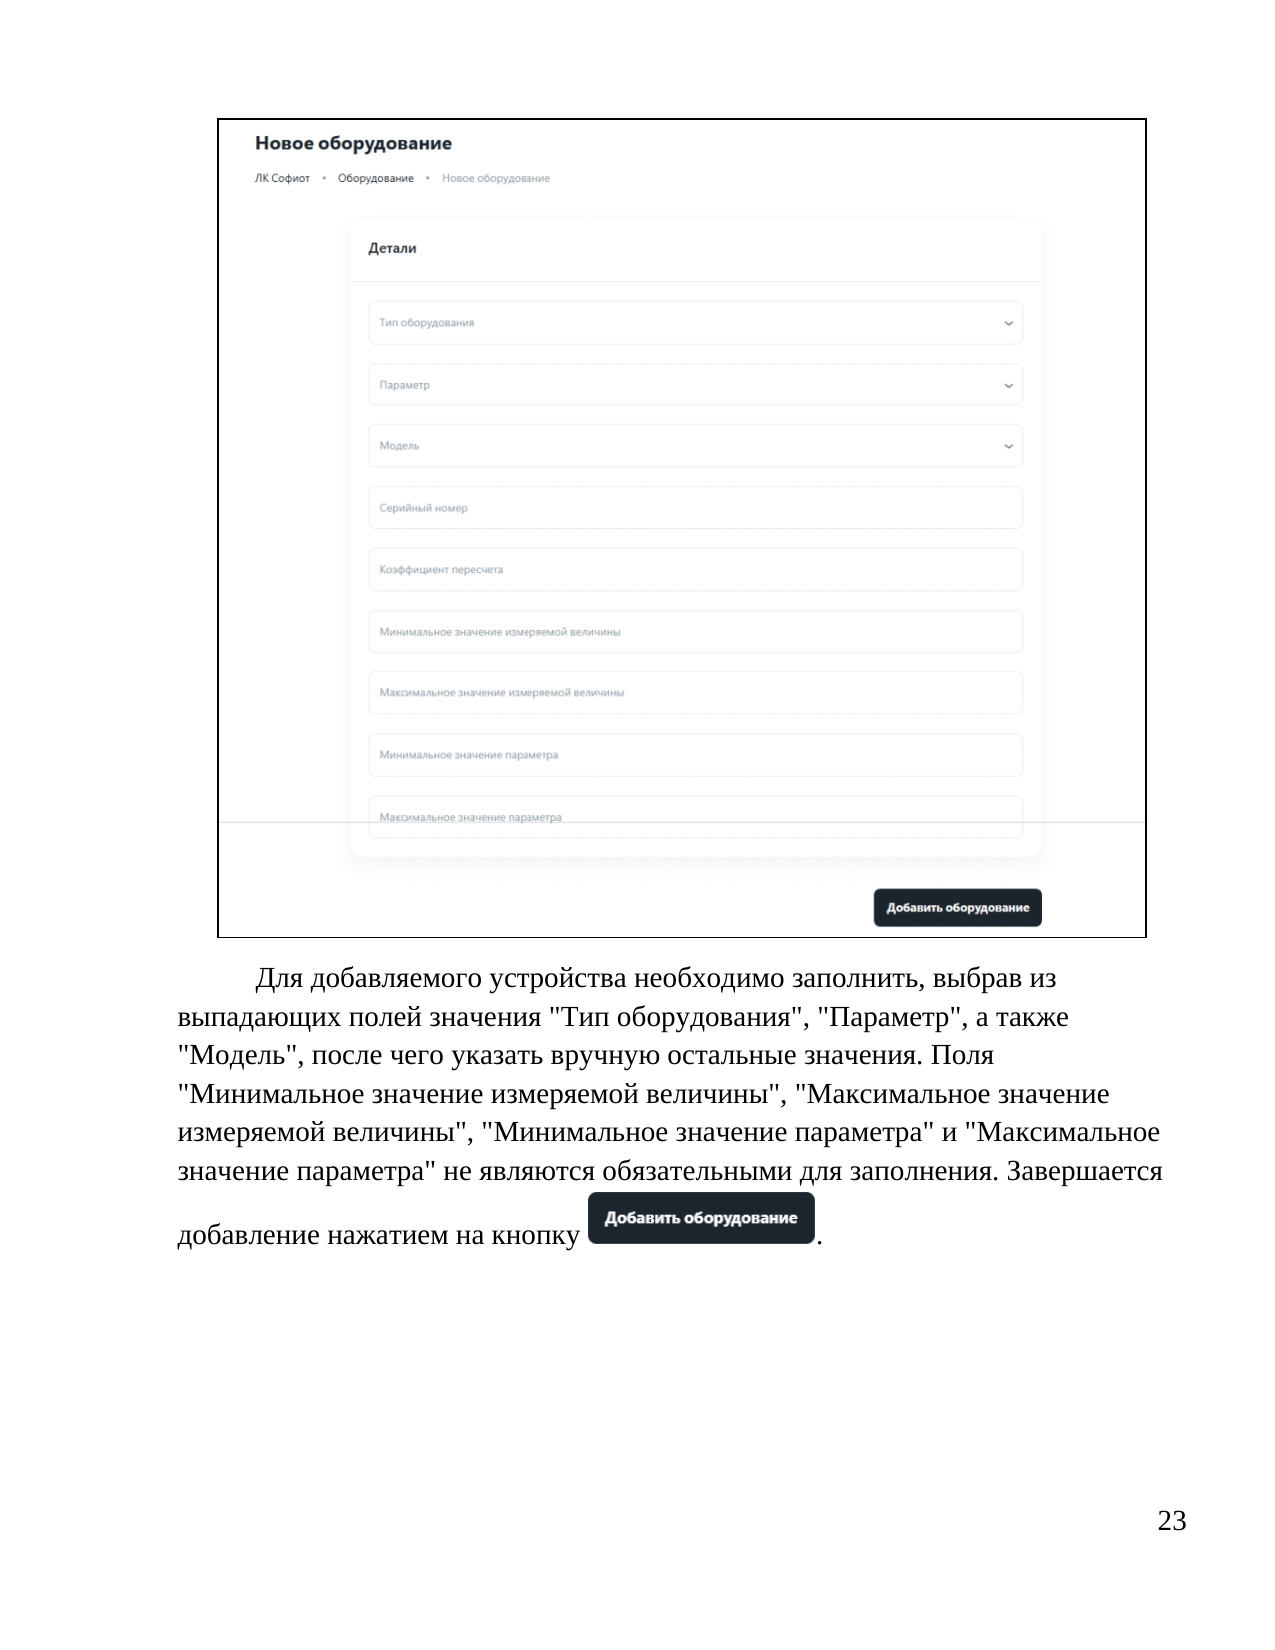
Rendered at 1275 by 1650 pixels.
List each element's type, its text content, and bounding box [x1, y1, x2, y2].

picture [219, 120, 1145, 937]
text Для добавляемого устройства необходимо заполнить, выбрав из выпадающих полей значения "Тип оборудования", "Параметр", а также "Модель", после чего указать вручную остальные значения. Поля "Минимальное значение измеряемой величины", "Максимальное значение измеряемой величины", "Минимальное значение параметра" и "Максимальное значение параметра" не являются обязательными для заполнения. Завершается добавление нажатием на кнопку . [177, 960, 1186, 1251]
picture [587, 1191, 816, 1245]
